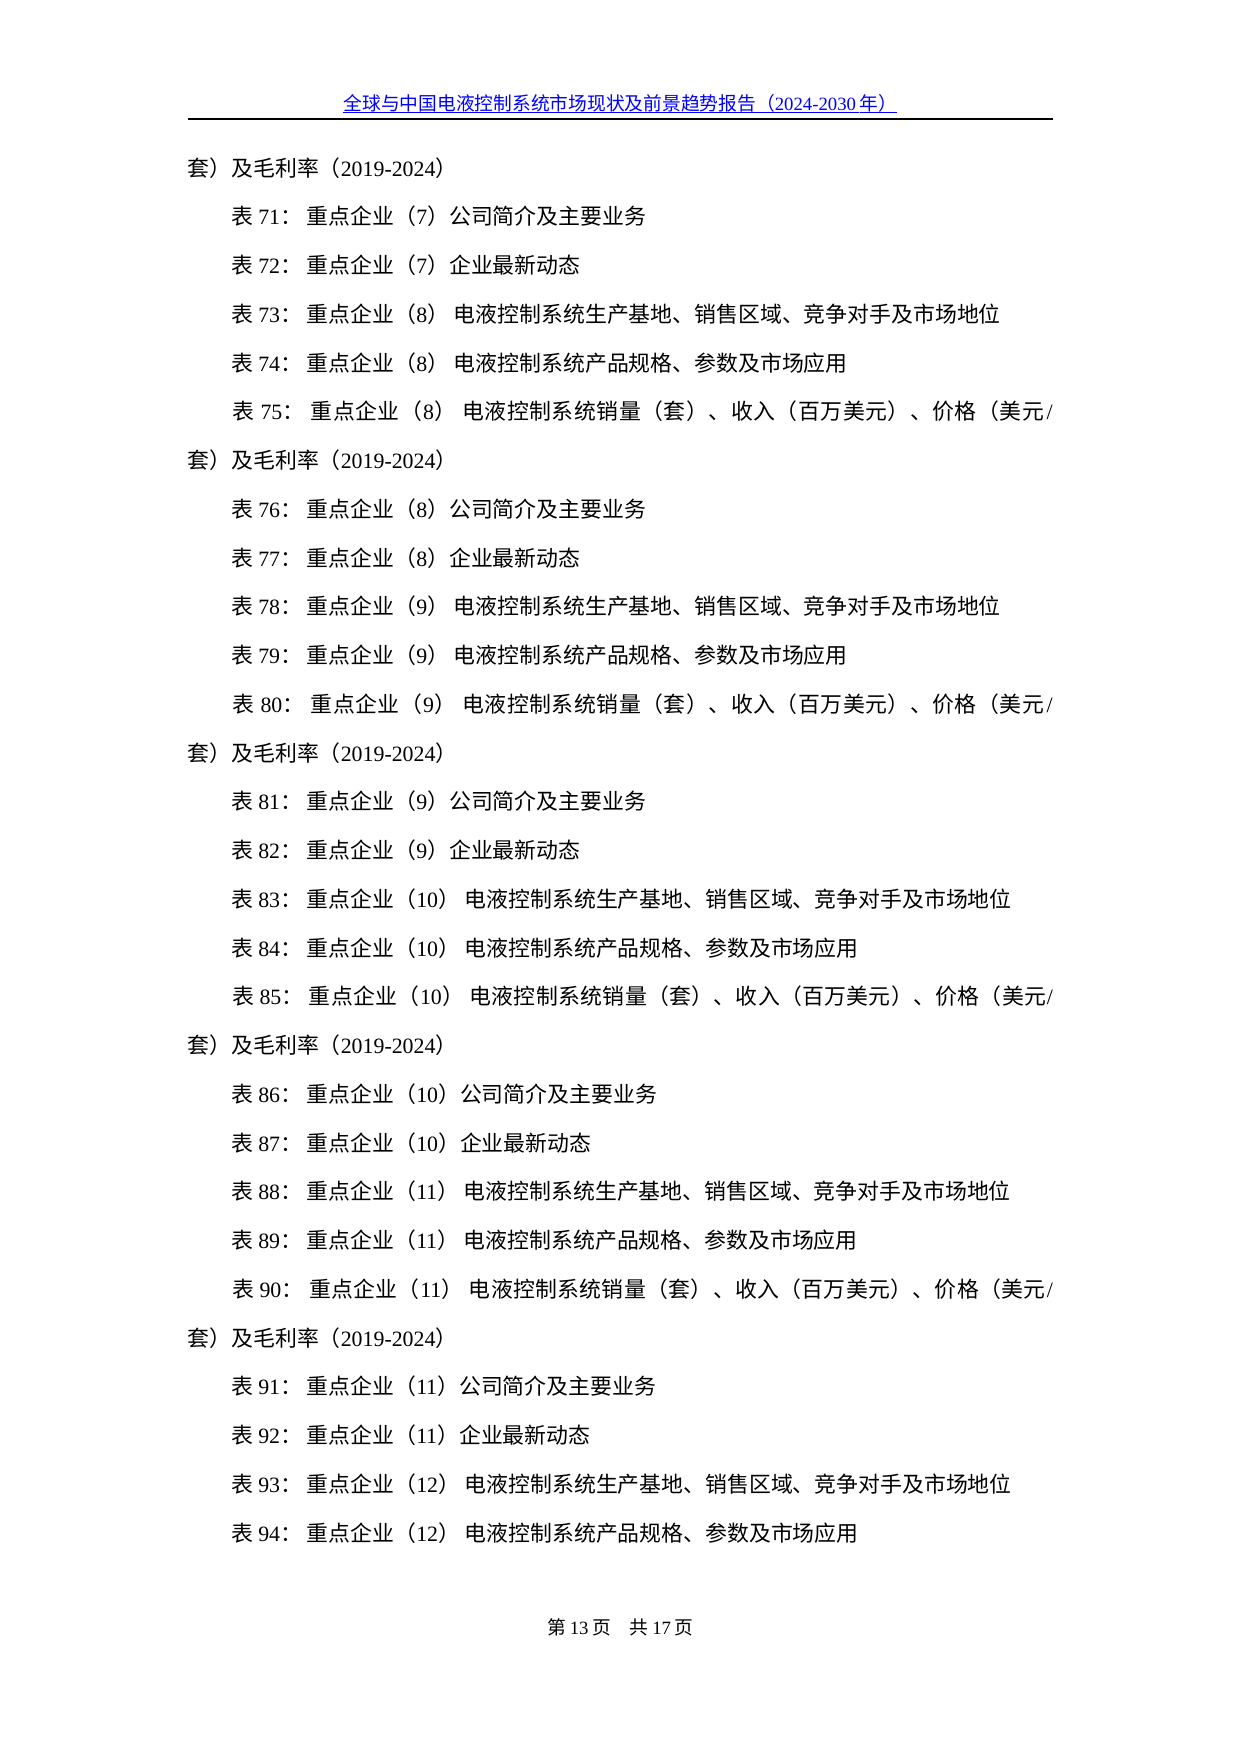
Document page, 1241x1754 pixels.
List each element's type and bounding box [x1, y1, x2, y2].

text [187, 150, 1053, 1548]
